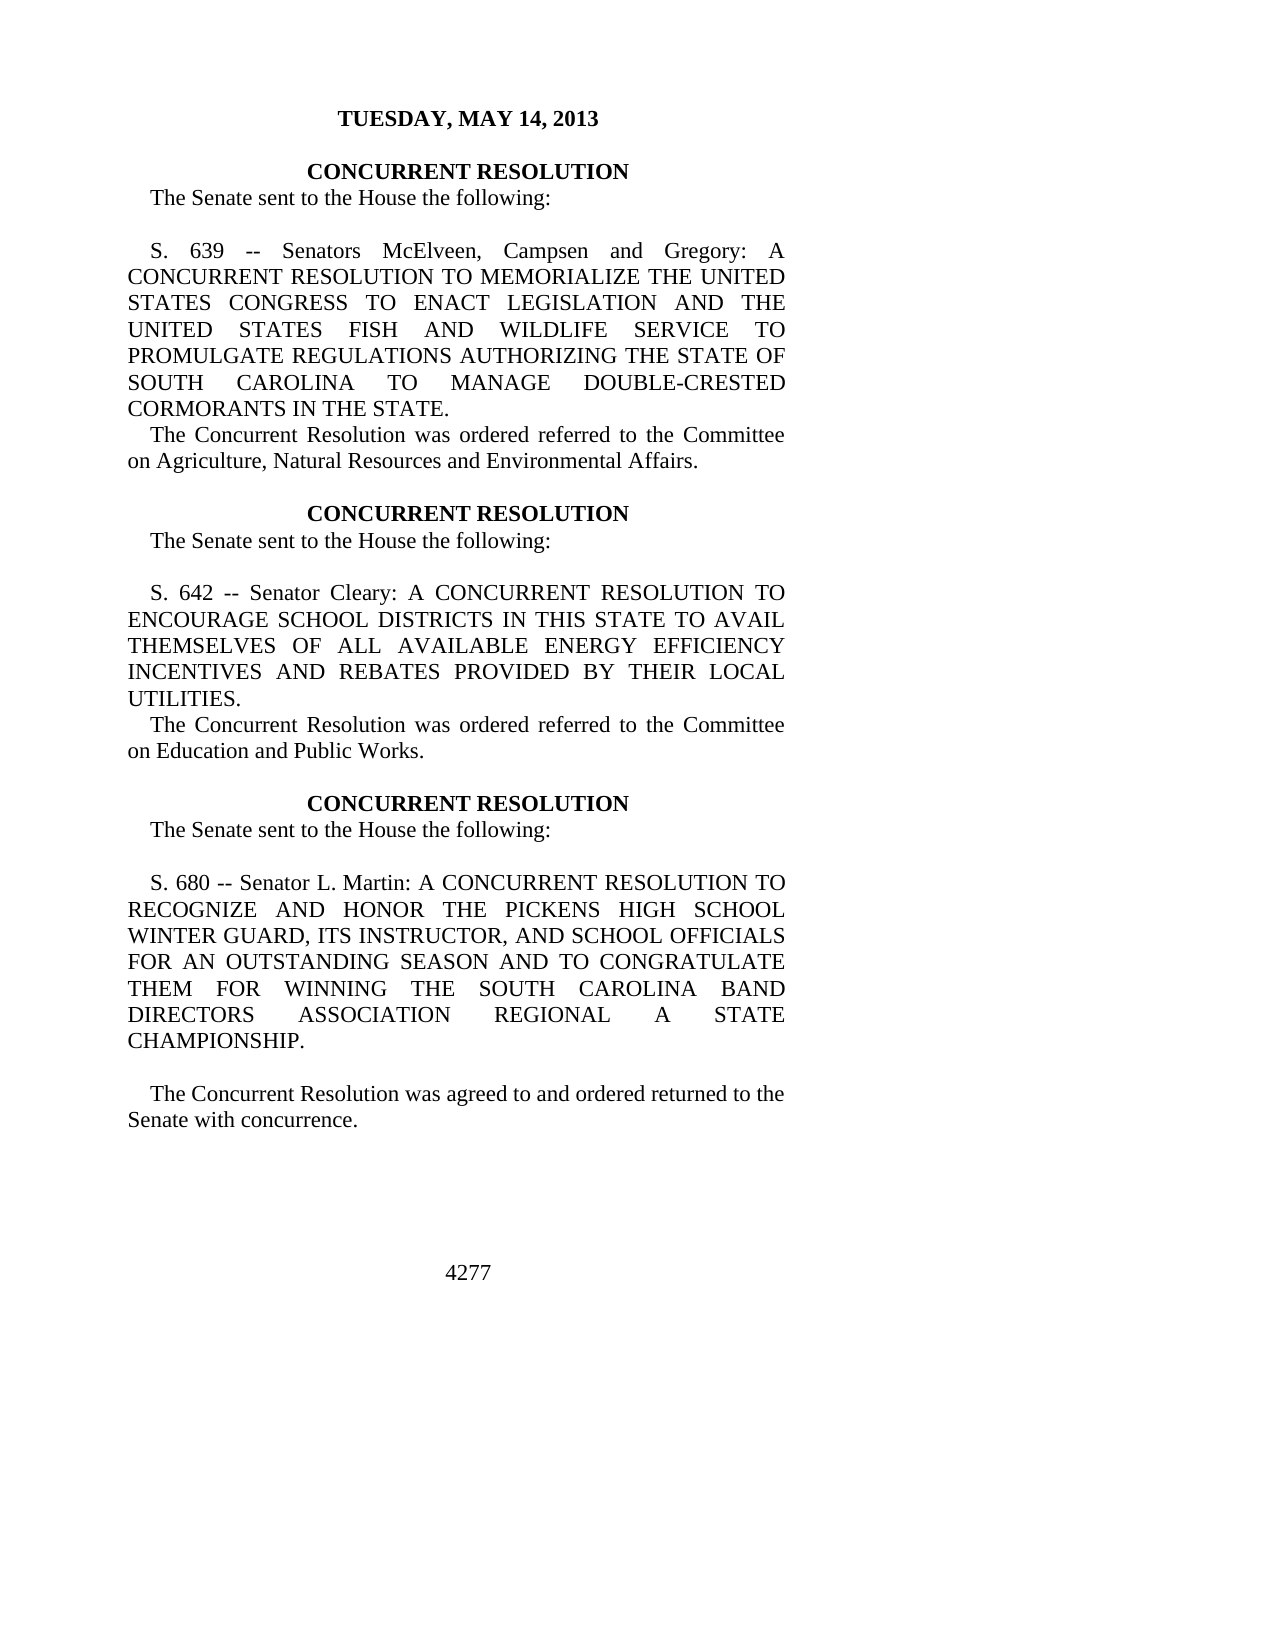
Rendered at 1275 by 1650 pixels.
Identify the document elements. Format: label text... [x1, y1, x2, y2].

text The Concurrent Resolution was ordered referred to the Committee on Agriculture, Natural Resources and Environmental Affairs. [127, 421, 786, 474]
text CONCURRENT RESOLUTION [127, 790, 786, 817]
text The Senate sent to the House the following: [127, 817, 786, 843]
text The Senate sent to the House the following: [127, 527, 786, 553]
text The Senate sent to the House the following: [127, 184, 786, 210]
text S. 639 -- Senators McElveen, Campsen and Gregory: A CONCURRENT RESOLUTION TO MEMORIALIZE THE UNITED STATES CONGRESS TO ENACT LEGISLATION AND THE UNITED STATES FISH AND WILDLIFE SERVICE TO PROMULGATE REGULATIONS AUTHORIZING THE STATE OF SOUTH CAROLINA TO MANAGE DOUBLE-CRESTED CORMORANTS IN THE STATE. [127, 237, 786, 421]
text The Concurrent Resolution was agreed to and ordered returned to the Senate with concurrence. [127, 1080, 786, 1133]
text CONCURRENT RESOLUTION [127, 158, 786, 184]
text S. 642 -- Senator Cleary: A CONCURRENT RESOLUTION TO ENCOURAGE SCHOOL DISTRICTS IN THIS STATE TO AVAIL THEMSELVES OF ALL AVAILABLE ENERGY EFFICIENCY INCENTIVES AND REBATES PROVIDED BY THEIR LOCAL UTILITIES. [127, 579, 786, 711]
text The Concurrent Resolution was ordered referred to the Committee on Education and Public Works. [127, 711, 786, 764]
text S. 680 -- Senator L. Martin: A CONCURRENT RESOLUTION TO RECOGNIZE AND HONOR THE PICKENS HIGH SCHOOL WINTER GUARD, ITS INSTRUCTOR, AND SCHOOL OFFICIALS FOR AN OUTSTANDING SEASON AND TO CONGRATULATE THEM FOR WINNING THE SOUTH CAROLINA BAND DIRECTORS ASSOCIATION REGIONAL A STATE CHAMPIONSHIP. [127, 869, 786, 1054]
text CONCURRENT RESOLUTION [127, 500, 786, 527]
